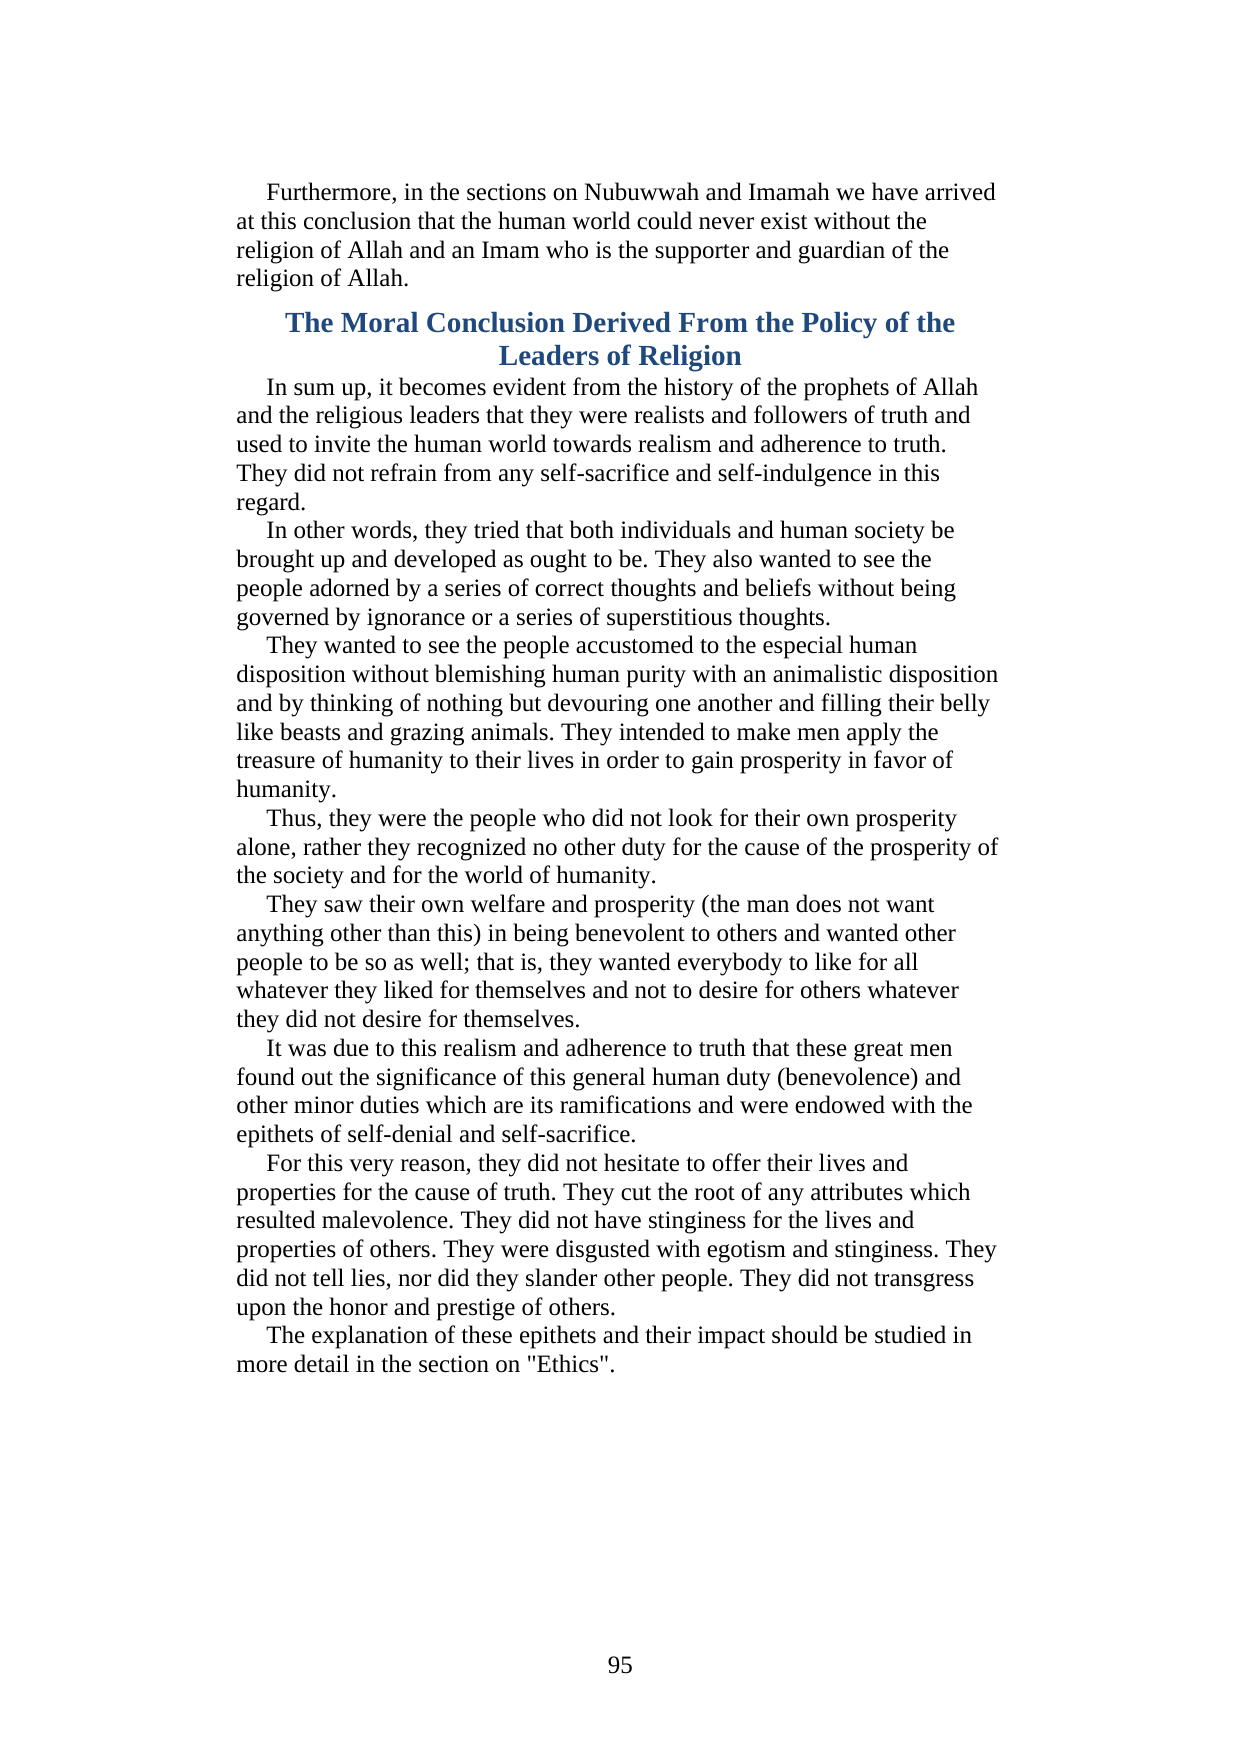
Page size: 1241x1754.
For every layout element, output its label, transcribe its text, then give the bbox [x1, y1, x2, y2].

text In other words, they tried that both individuals and human society be brought up and developed as ought to be. They also wanted to see the people adorned by a series of correct thoughts and beliefs without being governed by ignorance or a series of superstitious thoughts. [236, 516, 1004, 631]
subtitle The Moral Conclusion Derived From the Policy of the Leaders of Religion [236, 305, 1004, 372]
text Furthermore, in the sections on Nubuwwah and Imamah we have arrived at this conclusion that the human world could never exist without the religion of Allah and an Imam who is the supporter and guardian of the religion of Allah. [236, 177, 1004, 292]
text They saw their own welfare and prosperity (the man does not want anything other than this) in being benevolent to others and wanted other people to be so as well; that is, they wanted everybody to like for all whatever they liked for themselves and not to desire for others whatever they did not desire for themselves. [236, 889, 1004, 1033]
text In sum up, it becomes evident from the history of the prophets of Allah and the religious leaders that they were realists and followers of truth and used to invite the human world towards realism and adherence to truth. They did not refrain from any self-sacrifice and self-indulgence in this regard. [236, 372, 1004, 516]
text It was due to this realism and adherence to truth that these great men found out the significance of this general human duty (benevolence) and other minor duties which are its ramifications and were endowed with the epithets of self-denial and self-sacrifice. [236, 1033, 1004, 1148]
text The explanation of these epithets and their impact should be studied in more detail in the section on "Ethics". [236, 1321, 1004, 1378]
text For this very reason, they did not hesitate to offer their lives and properties for the cause of truth. They cut the root of any attributes which resulted malevolence. They did not have stinginess for the lives and properties of others. They were disgusted with egotism and stinginess. They did not tell lies, nor did they slander other people. They did not transgress upon the honor and prestige of others. [236, 1148, 1004, 1321]
text Thus, they were the people who did not look for their own prosperity alone, rather they recognized no other duty for the cause of the prosperity of the society and for the world of humanity. [236, 803, 1004, 889]
text They wanted to see the people accustomed to the especial human disposition without blemishing human purity with an animalistic disposition and by thinking of nothing but devouring one another and filling their belly like beasts and grazing animals. They intended to make men apply the treasure of humanity to their lives in order to gain prosperity in favor of humanity. [236, 631, 1004, 803]
